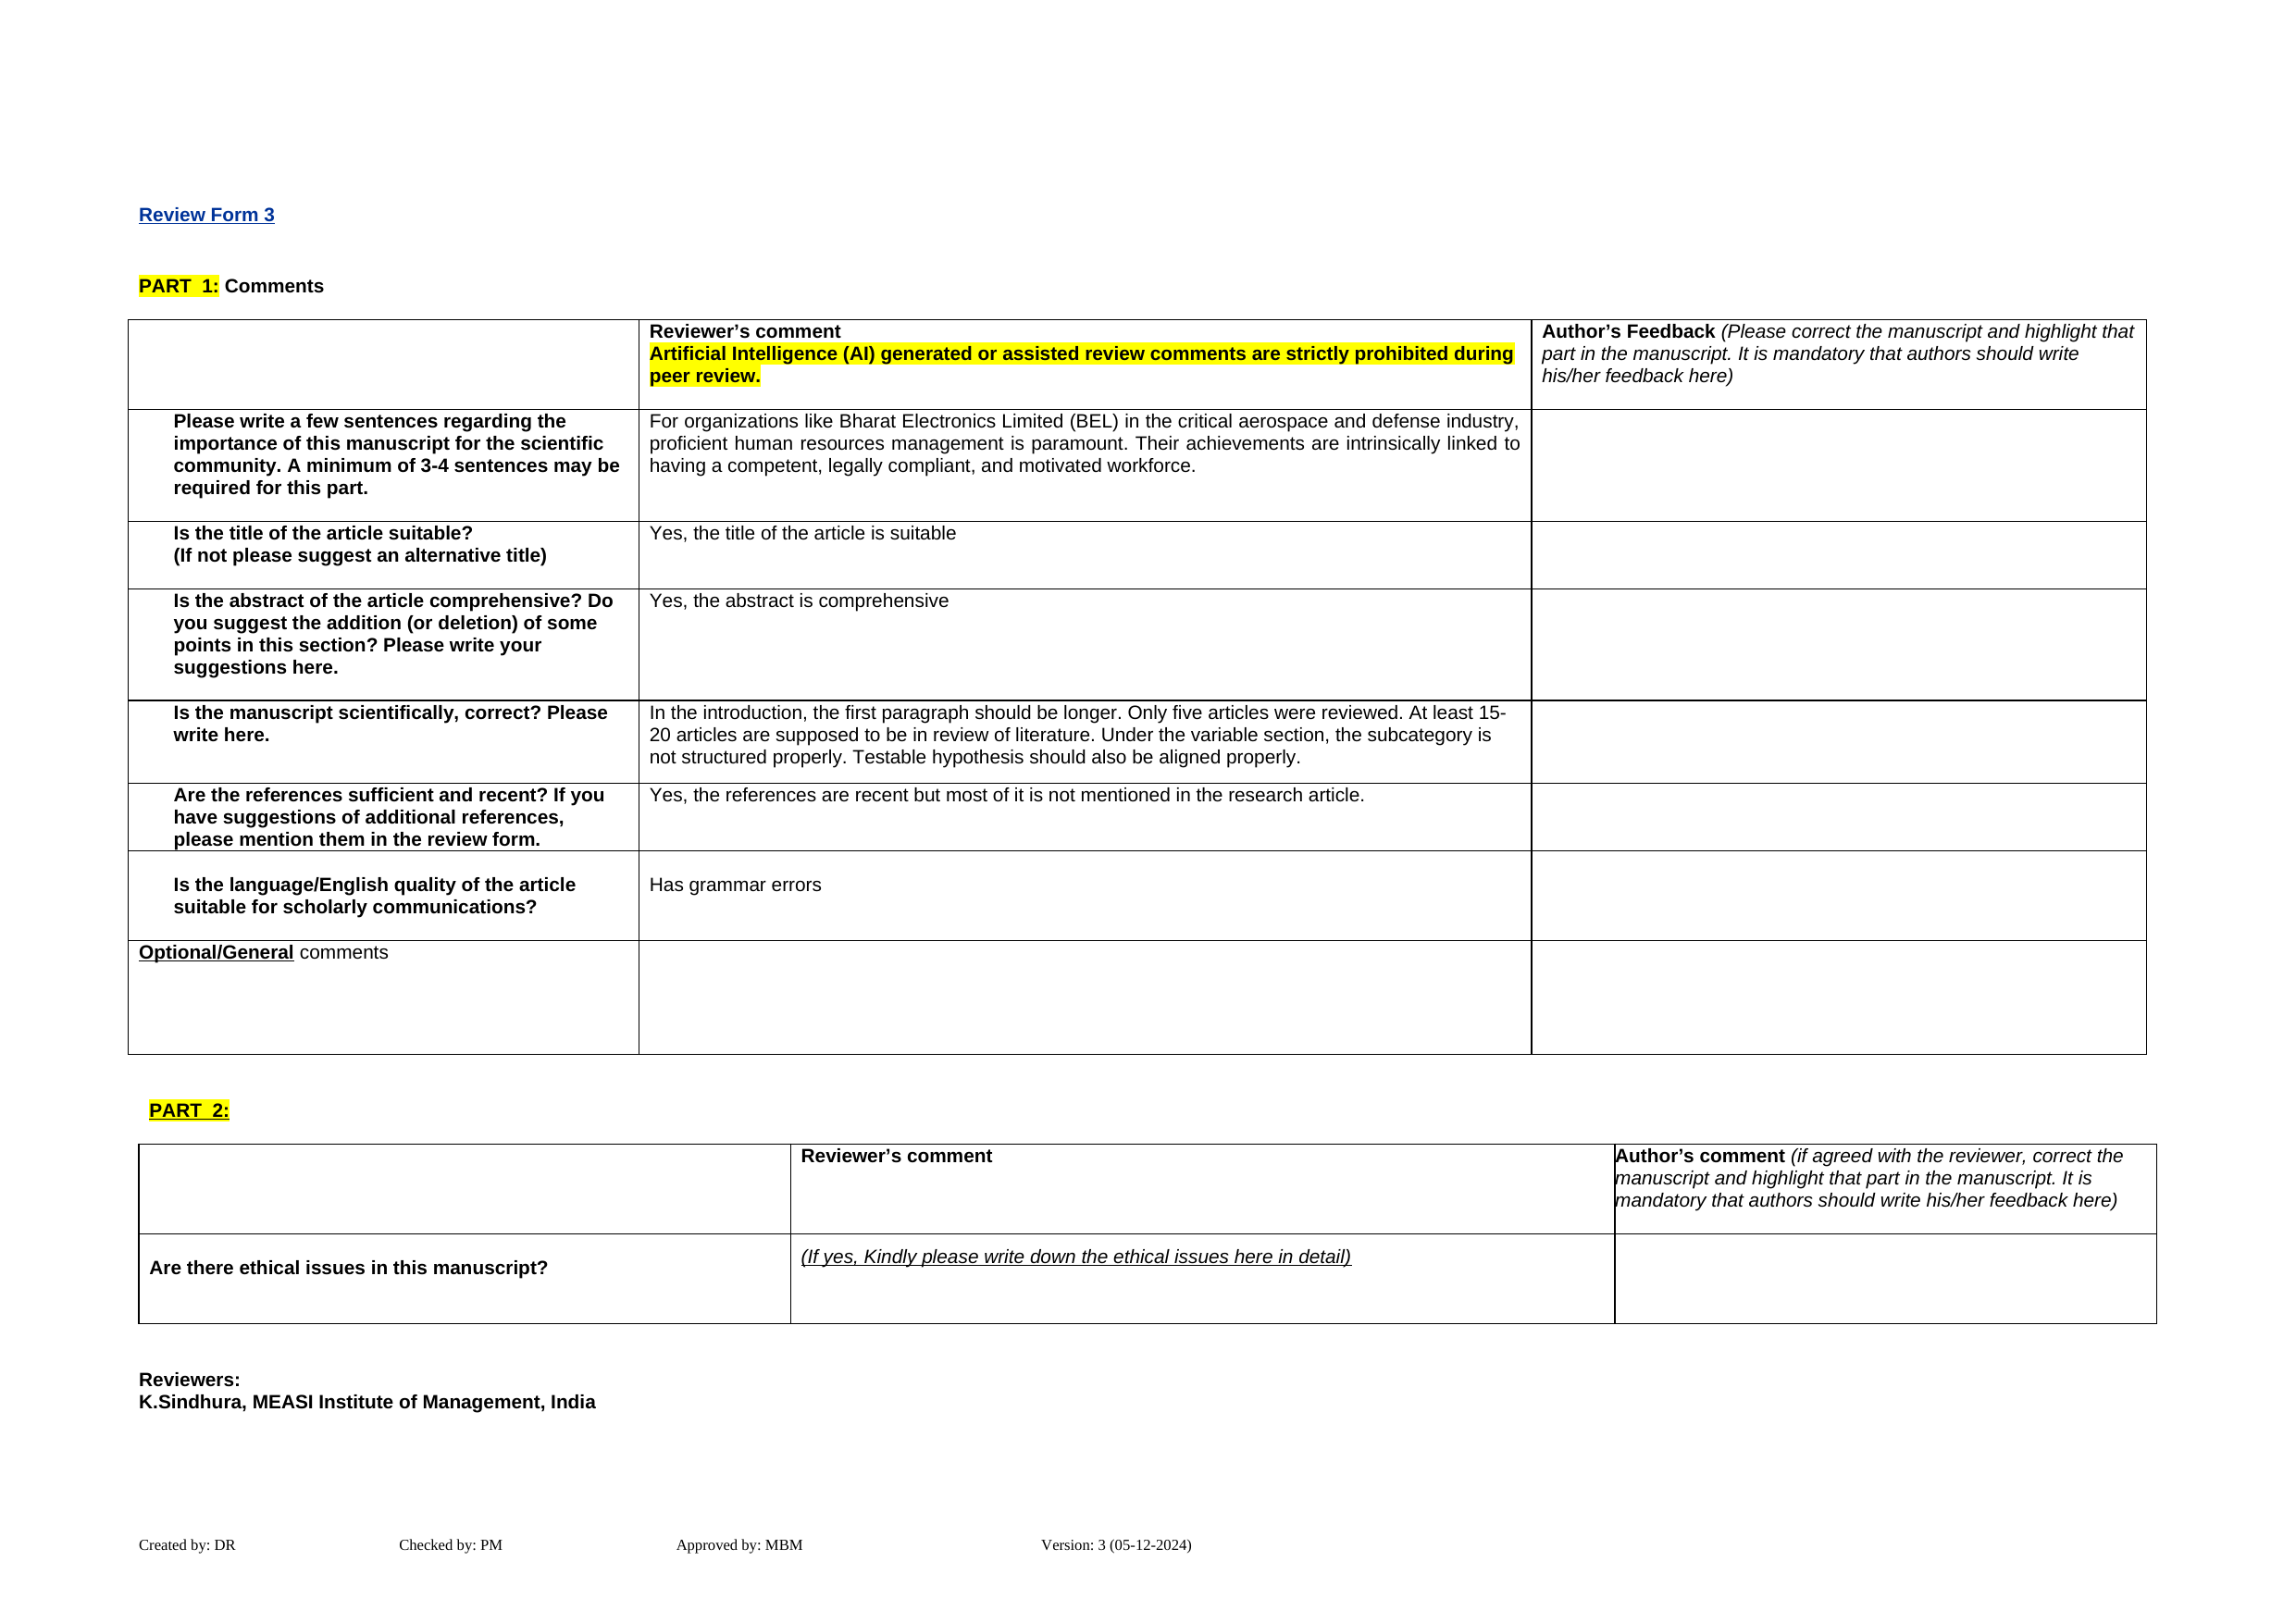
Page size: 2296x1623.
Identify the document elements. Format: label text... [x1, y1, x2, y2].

table_cell Reviewer’s comment [791, 1145, 1614, 1233]
table_cell Author’s comment (if agreed with the reviewer, correct the manuscript and highlight that part in the manuscript. It is mandatory that authors should write his/her feedback here) [1616, 1145, 2156, 1233]
table_cell [1533, 941, 2146, 1054]
table_cell [1533, 851, 2146, 940]
table_cell Yes, the references are recent but most of it is not mentioned in the research article. [639, 784, 1531, 850]
table_cell Is the title of the article suitable? (If not please suggest an alternative title) [129, 522, 639, 588]
table_cell [1616, 1234, 2156, 1323]
table_cell [140, 1145, 790, 1233]
table_cell For organizations like Bharat Electronics Limited (BEL) in the critical aerospace and defense industry, proficient human resources management is paramount. Their achievements are intrinsically linked to having a competent, legally compliant, and motivated workforce. [639, 410, 1531, 521]
table_cell Yes, the title of the article is suitable [639, 522, 1531, 588]
table_cell [1533, 522, 2146, 588]
table_cell Please write a few sentences regarding the importance of this manuscript for the scientific community. A minimum of 3-4 sentences may be required for this part. [129, 410, 639, 521]
table_cell [1533, 784, 2146, 850]
table_header PART 2: [139, 1099, 2156, 1144]
table_cell Is the abstract of the article comprehensive? Do you suggest the addition (or deletion) of some points in this section? Please write your suggestions here. [129, 589, 639, 700]
text K.Sindhura, MEASI Institute of Management, India [139, 1391, 2156, 1413]
table_cell Reviewer’s comment Artificial Intelligence (AI) generated or assisted review comments are strictly prohibited during peer review. [639, 320, 1531, 409]
table_cell Is the manuscript scientifically, correct? Please write here. [129, 701, 639, 783]
table_cell Is the language/English quality of the article suitable for scholarly communications? [129, 851, 639, 940]
table_cell Are there ethical issues in this manuscript? [140, 1234, 790, 1323]
table_cell Optional/General comments [129, 941, 639, 1054]
table_cell Yes, the abstract is comprehensive [639, 589, 1531, 700]
table_header PART 1: Comments [129, 275, 2146, 319]
table_cell In the introduction, the first paragraph should be longer. Only five articles were reviewed. At least 15-20 articles are supposed to be in review of literature. Under the variable section, the subcategory is not structured properly. Testable hypothesis should also be aligned properly. [639, 701, 1531, 783]
table_cell Author’s Feedback (Please correct the manuscript and highlight that part in the manuscript. It is mandatory that authors should write his/her feedback here) [1533, 320, 2146, 409]
table_cell Has grammar errors [639, 851, 1531, 940]
table_cell [1533, 410, 2146, 521]
text Reviewers: [139, 1369, 2156, 1391]
table_cell [639, 941, 1531, 1054]
table_cell [1533, 701, 2146, 783]
table_cell [1533, 589, 2146, 700]
table_cell Are the references sufficient and recent? If you have suggestions of additional references, please mention them in the review form. [129, 784, 639, 850]
table_cell (If yes, Kindly please write down the ethical issues here in detail) [791, 1234, 1614, 1323]
table_cell [129, 320, 639, 409]
